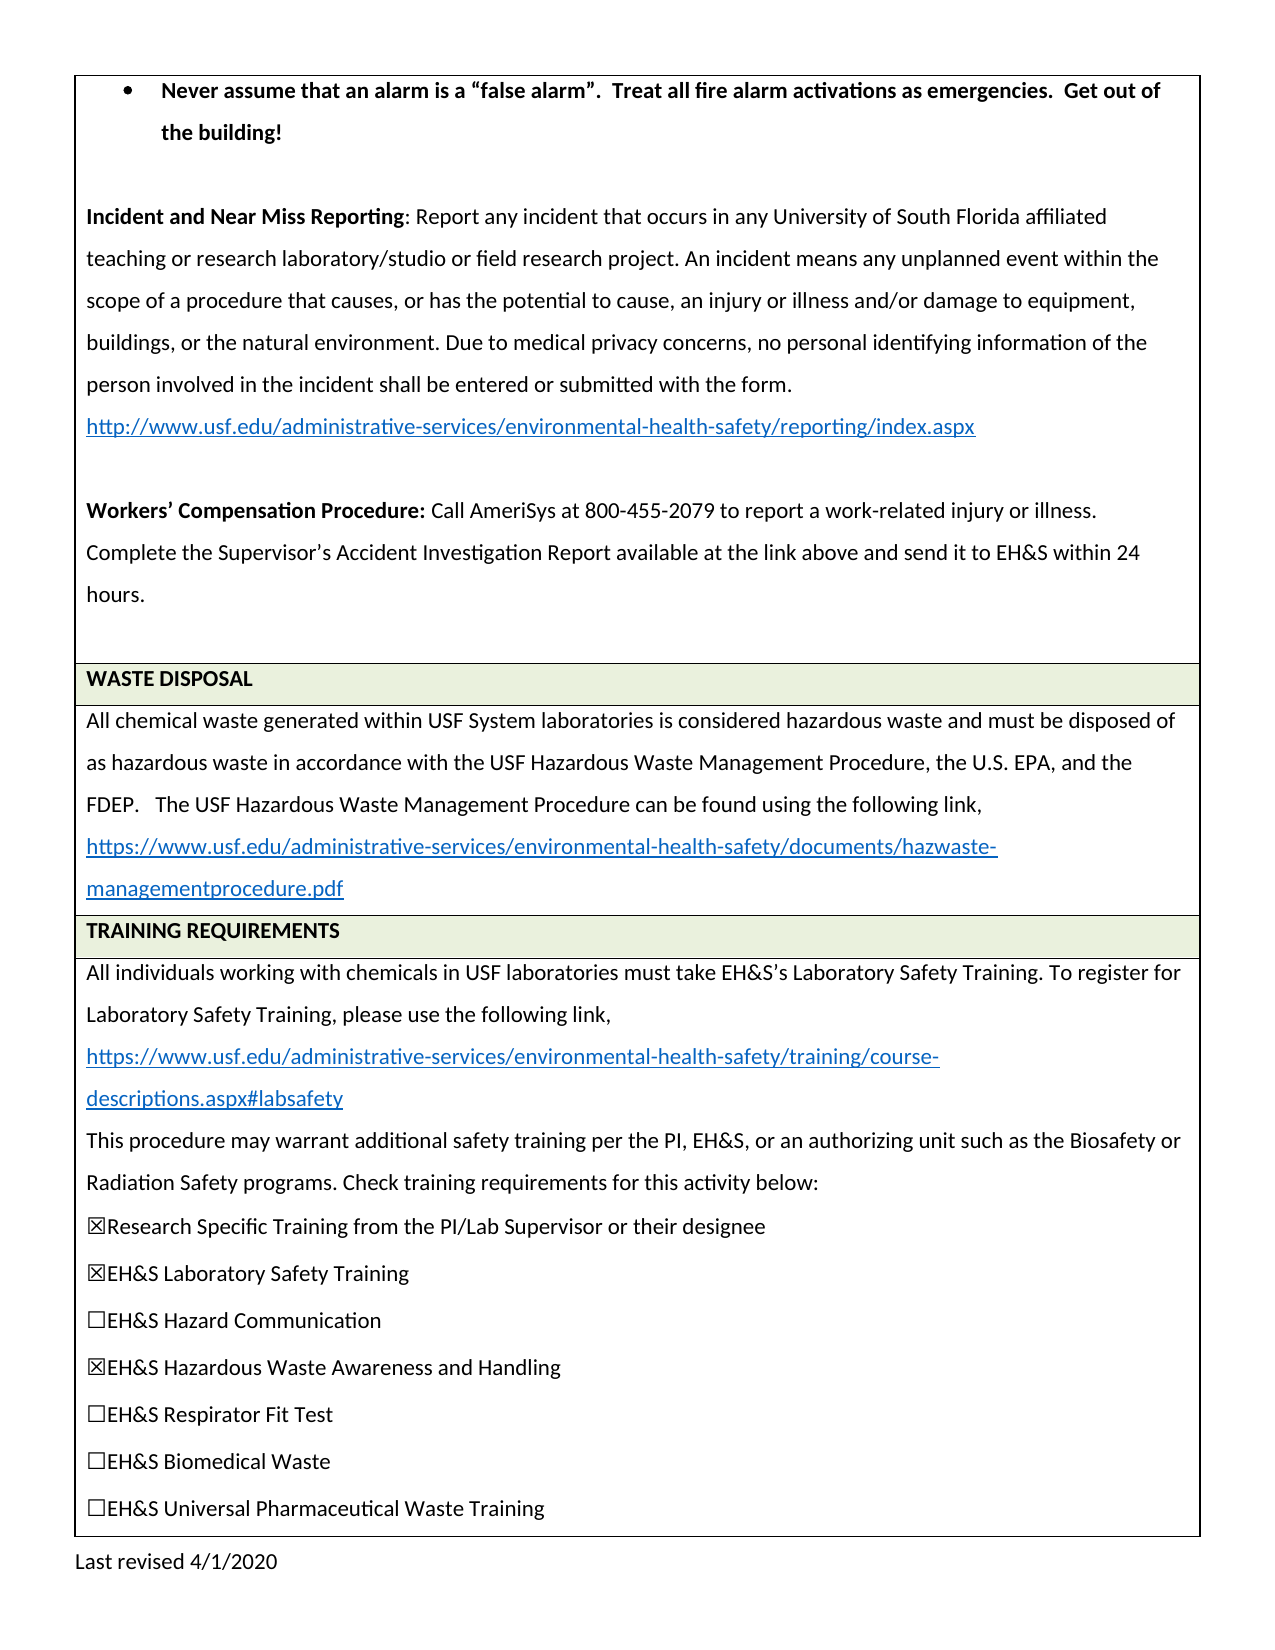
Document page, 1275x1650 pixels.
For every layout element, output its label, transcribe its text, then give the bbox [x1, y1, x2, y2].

table_cell All chemical waste generated within USF System laboratories is considered hazardous waste and must be disposed of as hazardous waste in accordance with the USF Hazardous Waste Management Procedure, the U.S. EPA, and the FDEP. The USF Hazardous Waste Management Procedure can be found using the following link, https://www.usf.edu/administrative-services/environmental-health-safety/documents/hazwaste-managementprocedure.pdf [76, 706, 1199, 915]
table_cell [76, 76, 1199, 663]
table_cell TRAINING REQUIREMENTS [76, 916, 1199, 957]
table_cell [76, 959, 1199, 1536]
table_cell WASTE DISPOSAL [76, 664, 1199, 705]
